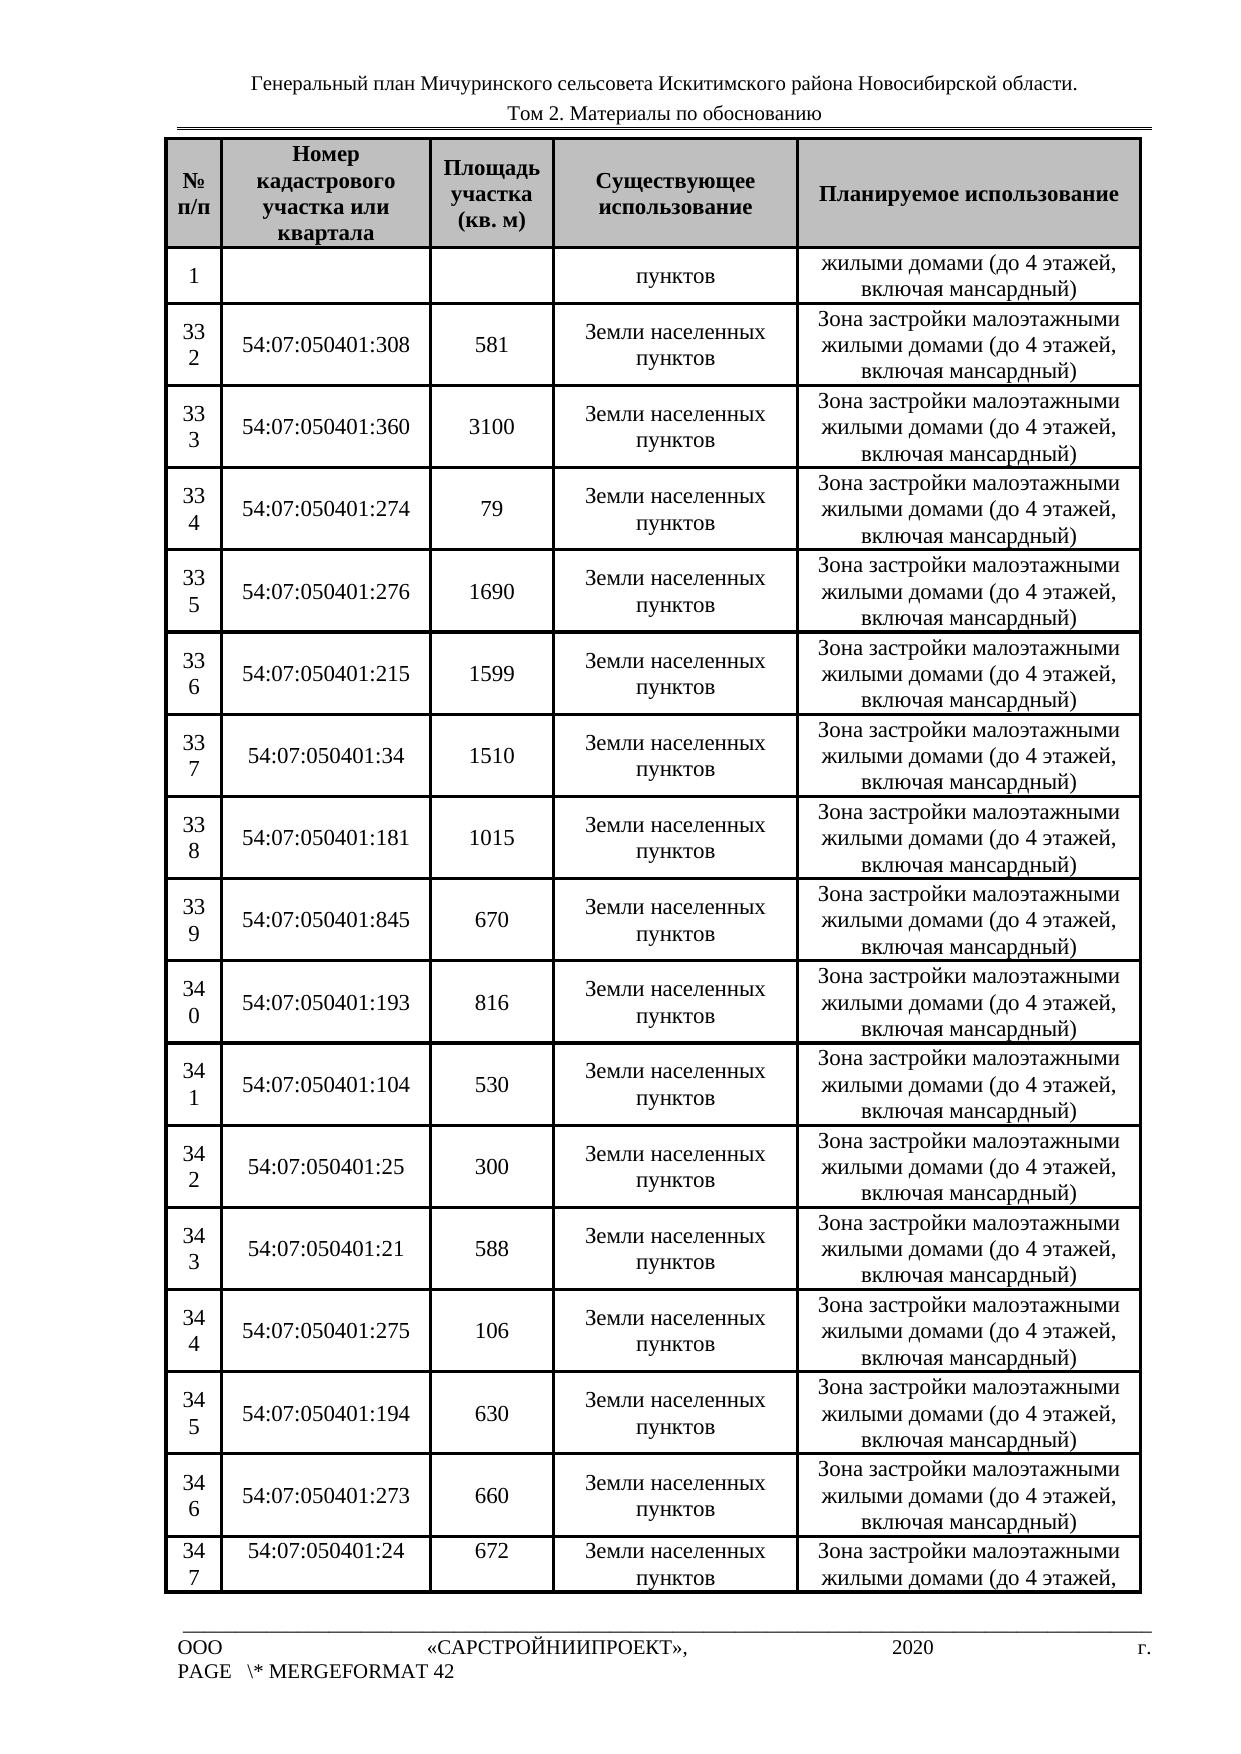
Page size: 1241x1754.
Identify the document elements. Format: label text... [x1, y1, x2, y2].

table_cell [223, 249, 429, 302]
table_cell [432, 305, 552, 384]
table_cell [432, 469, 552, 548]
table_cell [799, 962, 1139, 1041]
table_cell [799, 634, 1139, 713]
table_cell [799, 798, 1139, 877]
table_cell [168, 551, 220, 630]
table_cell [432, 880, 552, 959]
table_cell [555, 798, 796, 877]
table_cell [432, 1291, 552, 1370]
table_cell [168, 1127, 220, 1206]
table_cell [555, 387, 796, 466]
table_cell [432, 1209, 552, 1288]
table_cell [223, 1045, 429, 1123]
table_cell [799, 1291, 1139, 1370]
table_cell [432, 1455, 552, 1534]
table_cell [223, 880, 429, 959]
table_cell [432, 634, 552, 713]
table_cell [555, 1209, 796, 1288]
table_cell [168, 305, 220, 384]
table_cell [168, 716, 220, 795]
table_header Номер кадастрового участка или квартала [223, 140, 429, 246]
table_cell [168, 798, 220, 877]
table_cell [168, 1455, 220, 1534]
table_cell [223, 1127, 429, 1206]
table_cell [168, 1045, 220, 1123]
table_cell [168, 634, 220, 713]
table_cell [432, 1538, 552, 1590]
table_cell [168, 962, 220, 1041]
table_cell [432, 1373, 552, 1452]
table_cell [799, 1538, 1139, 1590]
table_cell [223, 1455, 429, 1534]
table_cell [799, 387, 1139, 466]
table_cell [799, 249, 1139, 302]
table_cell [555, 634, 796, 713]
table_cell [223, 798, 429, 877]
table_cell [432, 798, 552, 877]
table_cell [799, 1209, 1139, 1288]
table_header № п/п [168, 140, 220, 246]
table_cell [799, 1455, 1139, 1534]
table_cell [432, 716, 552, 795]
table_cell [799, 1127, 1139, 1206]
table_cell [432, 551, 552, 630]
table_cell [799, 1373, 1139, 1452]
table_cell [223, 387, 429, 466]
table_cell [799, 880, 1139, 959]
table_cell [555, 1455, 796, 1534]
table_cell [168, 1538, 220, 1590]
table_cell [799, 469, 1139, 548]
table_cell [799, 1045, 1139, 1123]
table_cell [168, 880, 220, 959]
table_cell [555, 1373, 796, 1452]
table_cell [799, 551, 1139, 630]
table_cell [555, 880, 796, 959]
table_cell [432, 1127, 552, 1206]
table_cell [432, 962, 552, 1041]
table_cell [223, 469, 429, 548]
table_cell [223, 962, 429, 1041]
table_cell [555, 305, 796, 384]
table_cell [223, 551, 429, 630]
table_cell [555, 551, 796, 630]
table_header Планируемое использование [799, 140, 1139, 246]
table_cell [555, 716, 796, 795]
table_header Площадь участка (кв. м) [432, 140, 552, 246]
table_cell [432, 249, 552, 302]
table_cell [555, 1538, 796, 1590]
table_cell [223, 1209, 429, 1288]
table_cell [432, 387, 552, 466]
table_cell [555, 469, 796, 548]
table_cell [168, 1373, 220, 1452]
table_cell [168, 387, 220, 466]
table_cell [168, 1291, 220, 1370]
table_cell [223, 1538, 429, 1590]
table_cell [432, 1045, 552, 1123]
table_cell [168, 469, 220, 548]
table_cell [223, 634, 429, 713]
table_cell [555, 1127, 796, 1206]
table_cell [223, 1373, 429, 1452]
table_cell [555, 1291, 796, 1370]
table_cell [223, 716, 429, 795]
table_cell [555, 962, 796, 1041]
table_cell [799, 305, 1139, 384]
table_header Существующее использование [555, 140, 796, 246]
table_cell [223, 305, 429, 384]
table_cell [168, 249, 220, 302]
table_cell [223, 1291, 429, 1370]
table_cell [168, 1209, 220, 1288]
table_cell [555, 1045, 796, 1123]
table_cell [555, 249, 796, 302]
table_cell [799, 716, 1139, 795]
